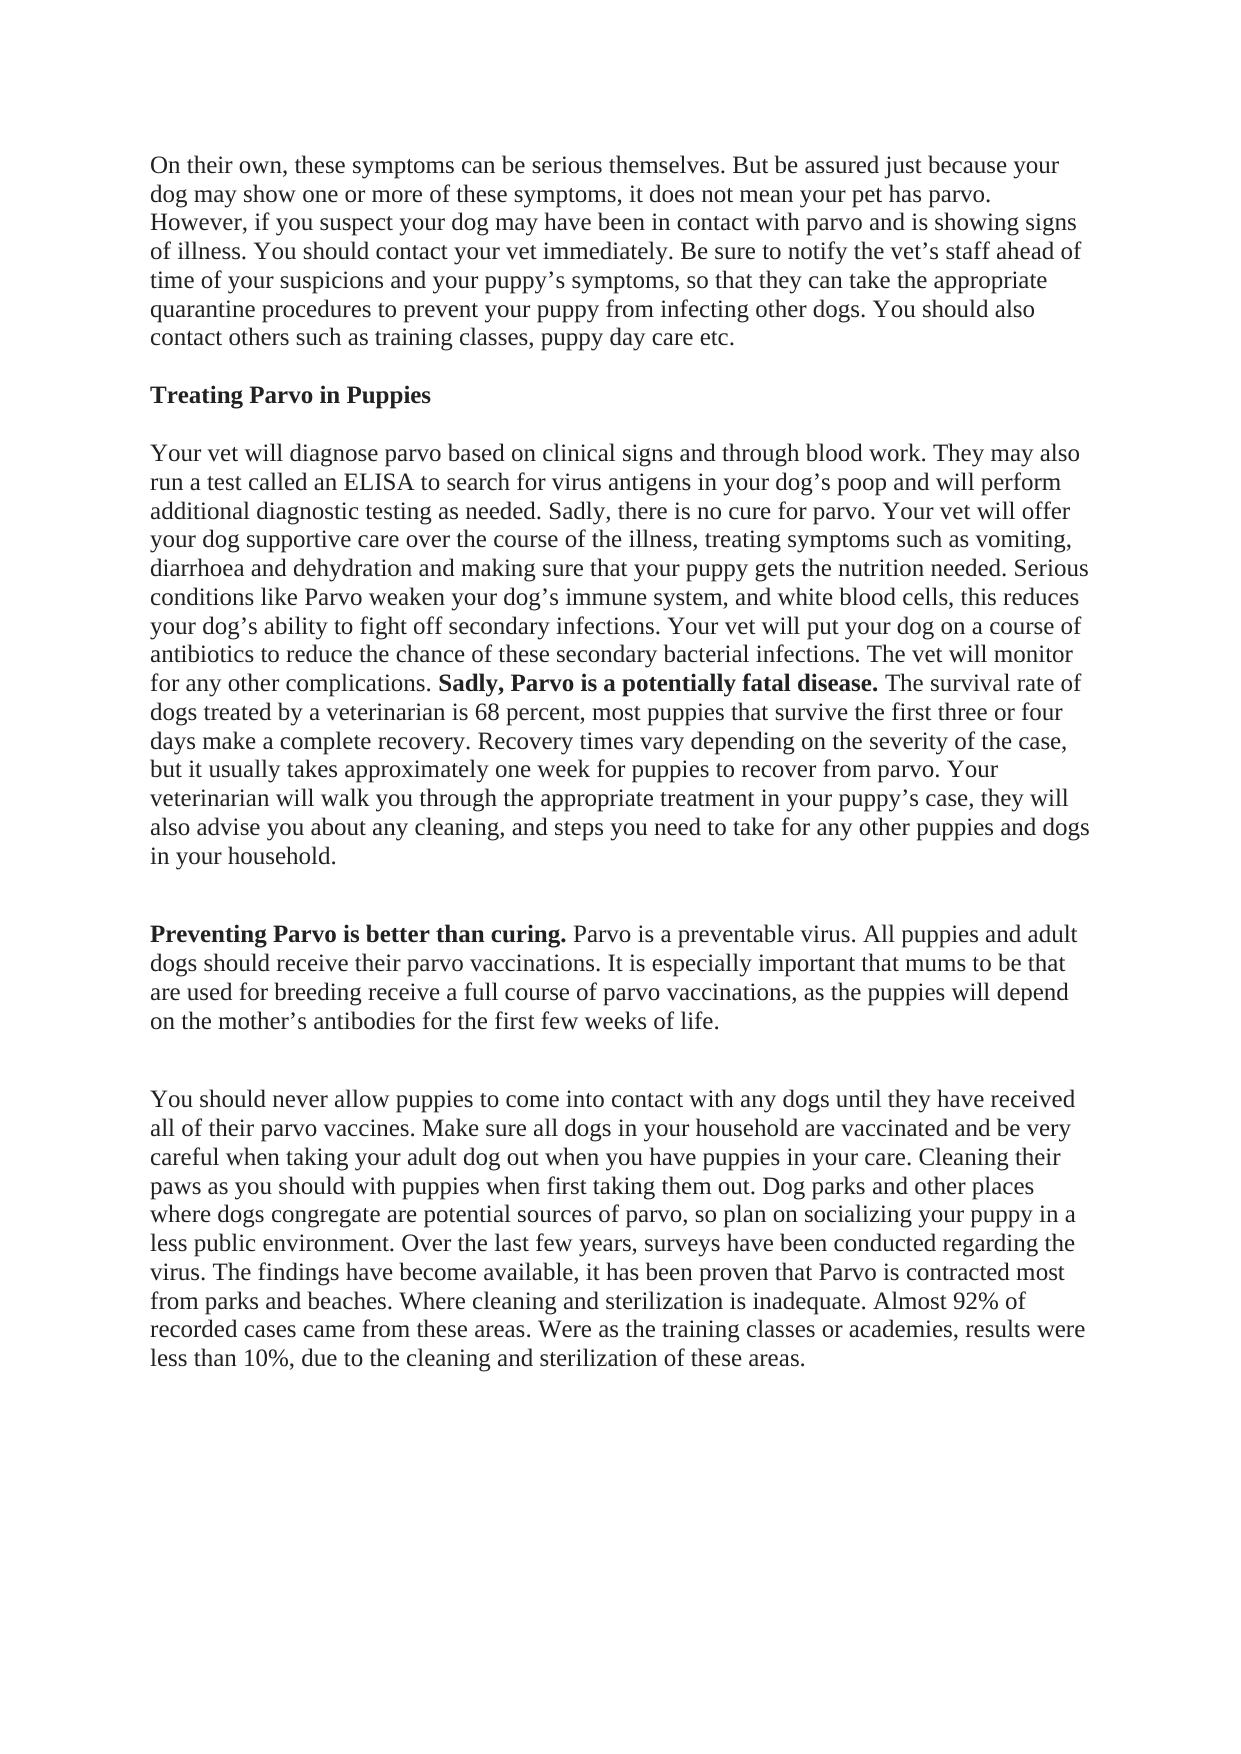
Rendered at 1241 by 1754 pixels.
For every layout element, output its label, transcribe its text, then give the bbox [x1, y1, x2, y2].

text Preventing Parvo is better than curing. Parvo is a preventable virus. All puppies and adult dogs should receive their parvo vaccinations. It is especially important that mums to be that are used for breeding receive a full course of parvo vaccinations, as the puppies will depend on the mother’s antibodies for the first few weeks of life. [150, 919, 1090, 1034]
text Your vet will diagnose parvo based on clinical signs and through blood work. They may also run a test called an ELISA to search for virus antigens in your dog’s poop and will perform additional diagnostic testing as needed. Sadly, there is no cure for parvo. Your vet will offer your dog supportive care over the course of the illness, treating symptoms such as vomiting, diarrhoea and dehydration and making sure that your puppy gets the nutrition needed. Serious conditions like Parvo weaken your dog’s immune system, and white blood cells, this reduces your dog’s ability to fight off secondary infections. Your vet will put your dog on a course of antibiotics to reduce the chance of these secondary bacterial infections. The vet will monitor for any other complications. Sadly, Parvo is a potentially fatal disease. The survival rate of dogs treated by a veterinarian is 68 percent, most puppies that survive the first three or four days make a complete recovery. Recovery times vary depending on the severity of the case, but it usually takes approximately one week for puppies to recover from parvo. Your veterinarian will walk you through the appropriate treatment in your puppy’s case, they will also advise you about any cleaning, and steps you need to take for any other puppies and dogs in your household. [150, 438, 1090, 869]
text You should never allow puppies to come into contact with any dogs until they have received all of their parvo vaccines. Make sure all dogs in your household are vaccinated and be very careful when taking your adult dog out when you have puppies in your care. Cleaning their paws as you should with puppies when first taking them out. Dog parks and other places where dogs congregate are potential sources of parvo, so plan on socializing your puppy in a less public environment. Over the last few years, surveys have been conducted regarding the virus. The findings have become available, it has been proven that Parvo is contracted most from parks and beaches. Where cleaning and sterilization is inadequate. Almost 92% of recorded cases came from these areas. Were as the training classes or academies, results were less than 10%, due to the cleaning and sterilization of these areas. [150, 1084, 1090, 1372]
text On their own, these symptoms can be serious themselves. But be assured just because your dog may show one or more of these symptoms, it does not mean your pet has parvo. However, if you suspect your dog may have been in contact with parvo and is showing signs of illness. You should contact your vet immediately. Be sure to notify the vet’s staff ahead of time of your suspicions and your puppy’s symptoms, so that they can take the appropriate quarantine procedures to prevent your puppy from infecting other dogs. You should also contact others such as training classes, puppy day care etc. [150, 150, 1090, 351]
text Treating Parvo in Puppies [150, 380, 1090, 409]
